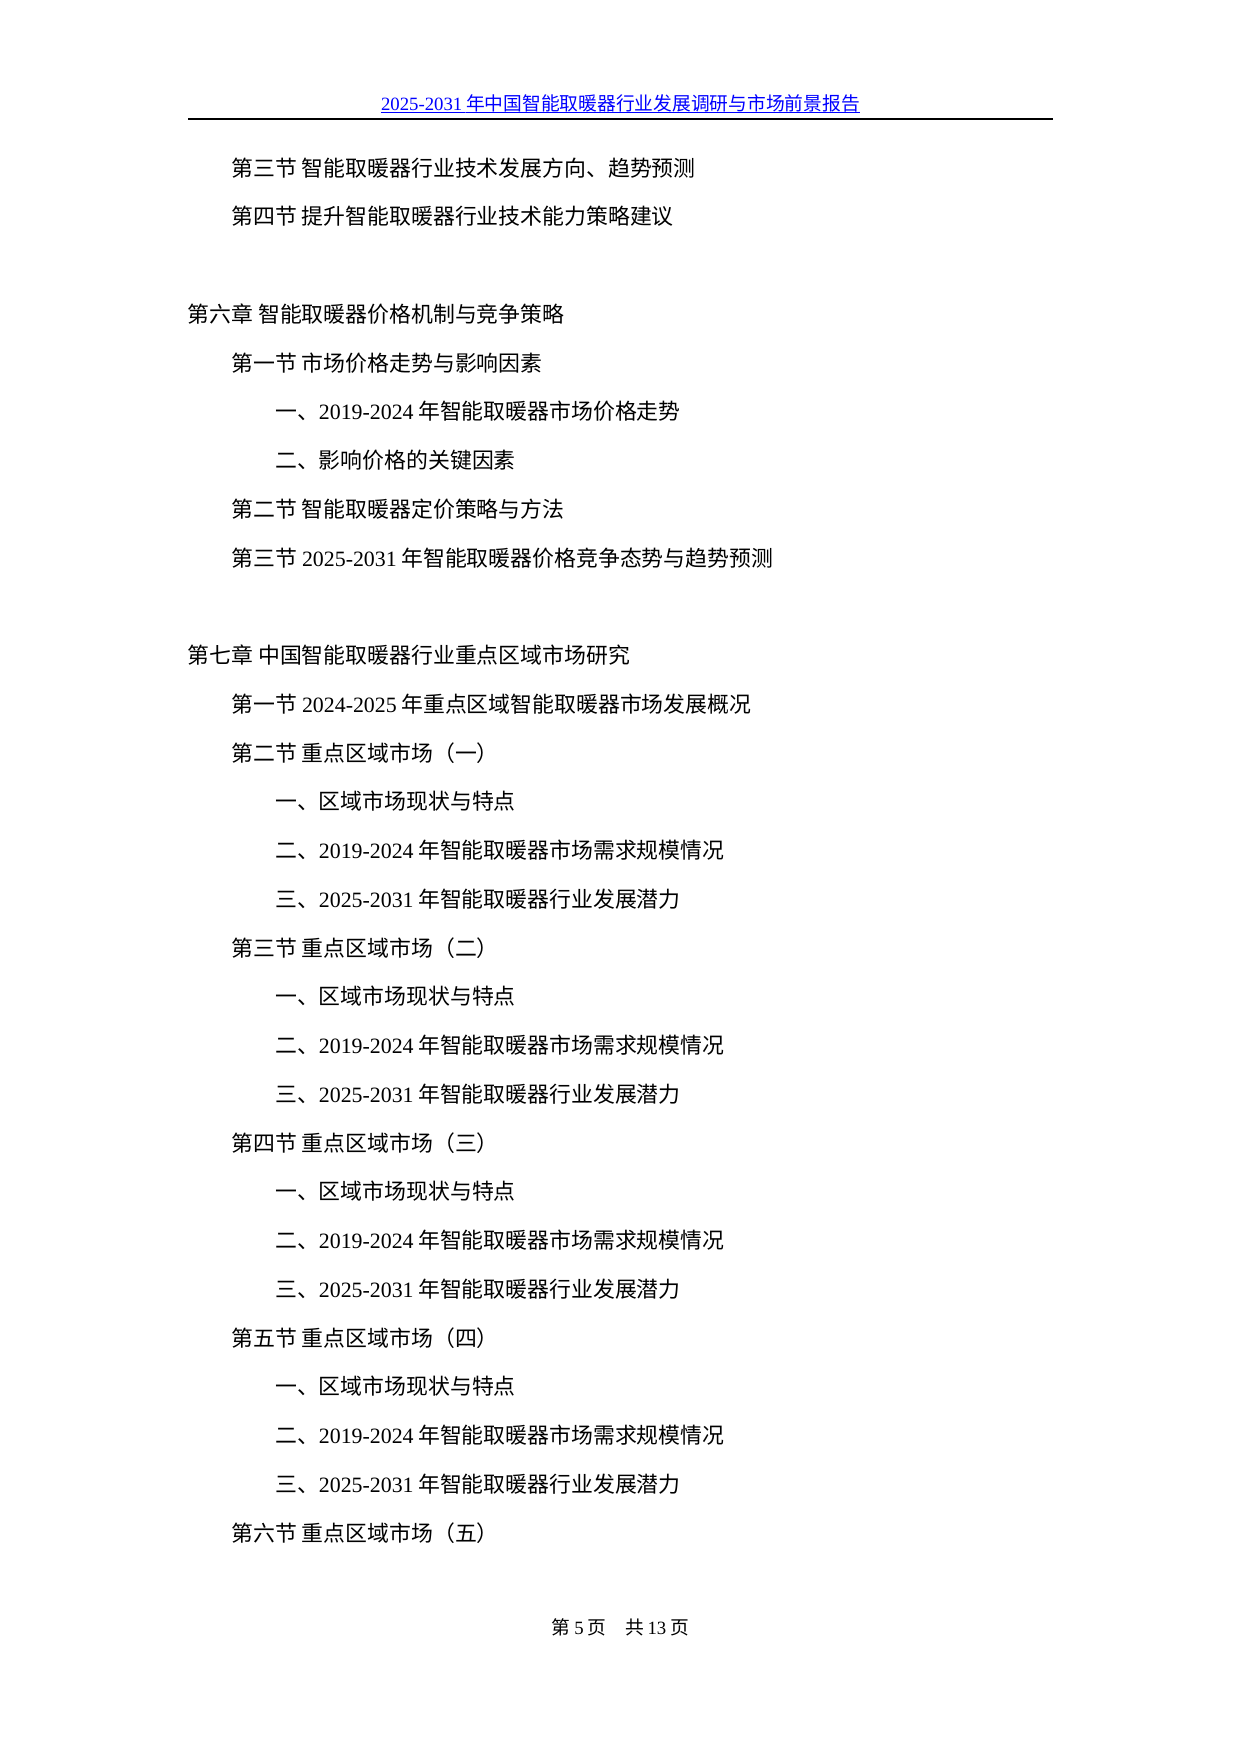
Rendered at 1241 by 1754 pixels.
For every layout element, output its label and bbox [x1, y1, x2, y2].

text [187, 150, 1053, 1548]
